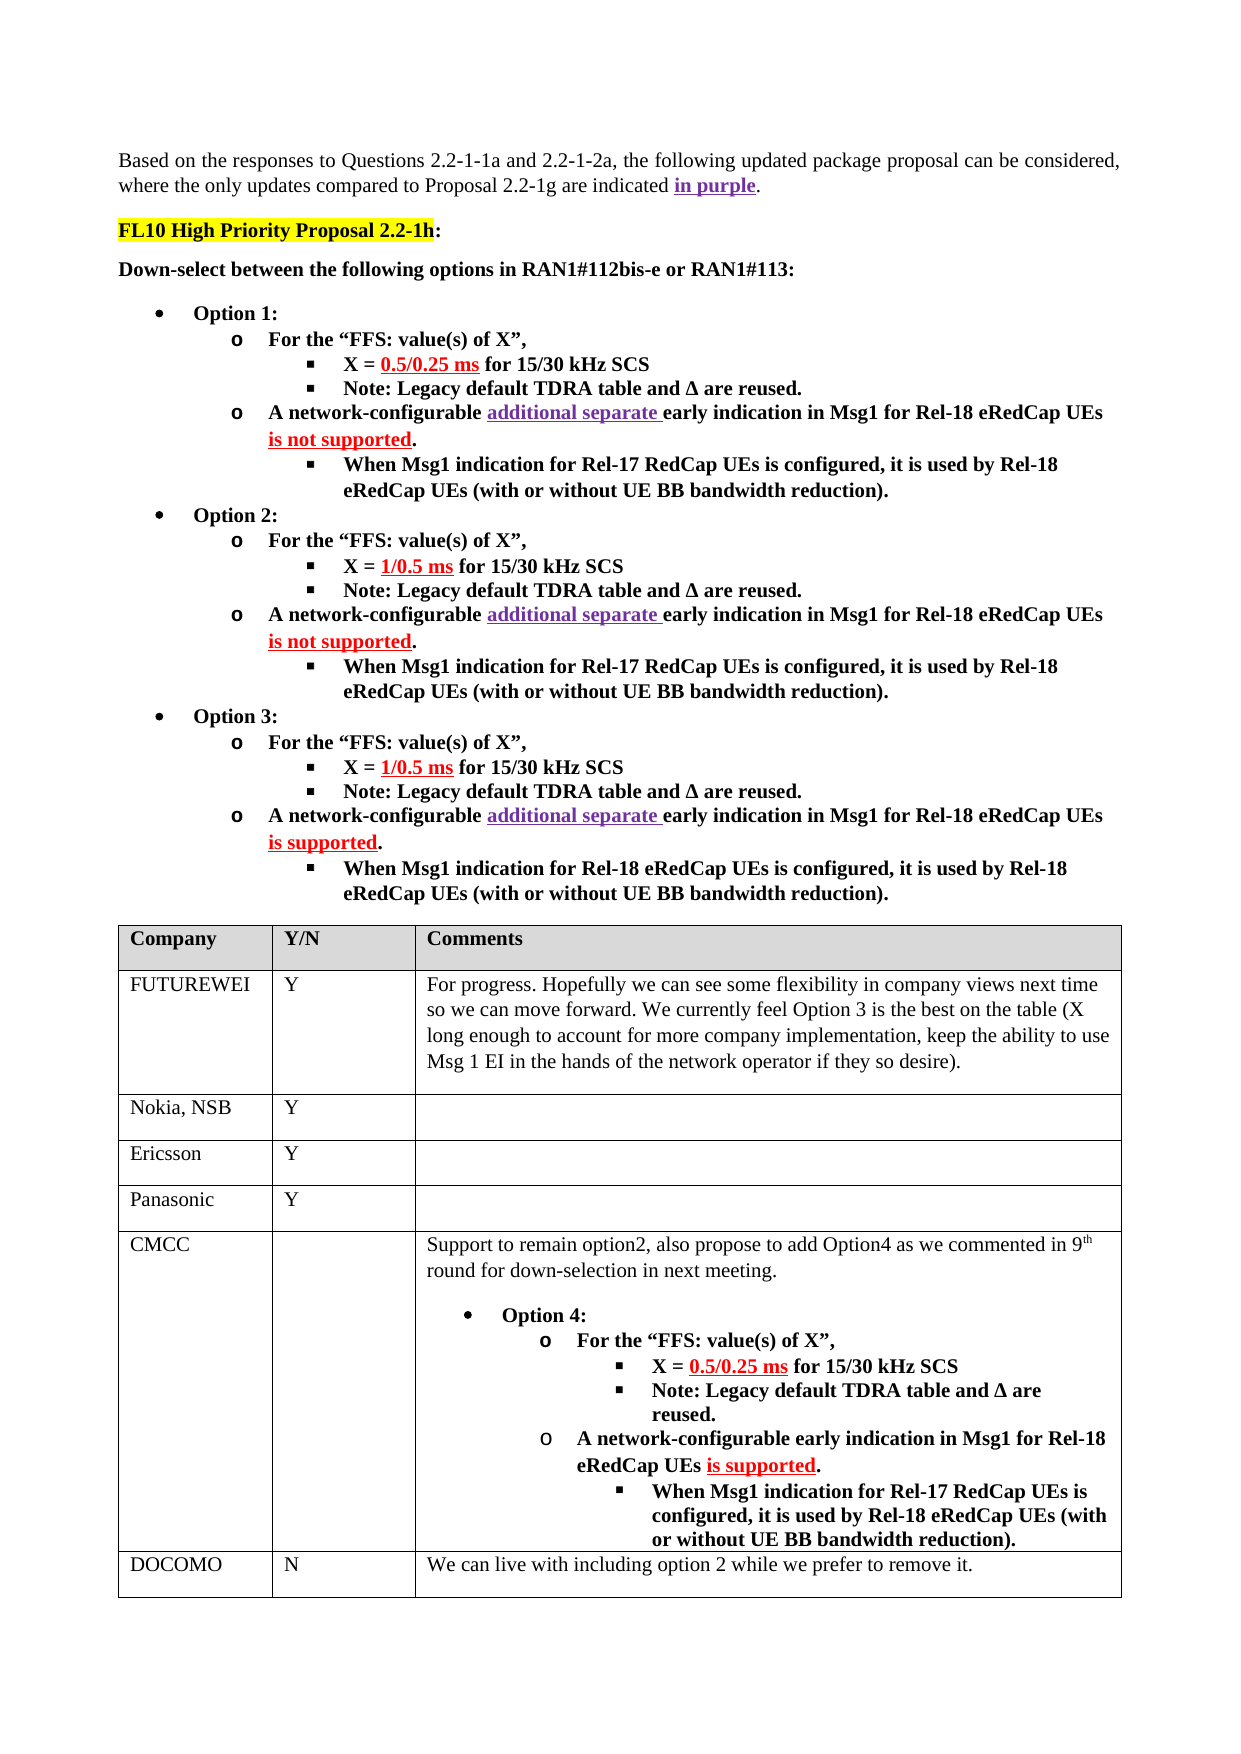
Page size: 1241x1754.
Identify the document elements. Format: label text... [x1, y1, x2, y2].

table_cell Ericsson [119, 1141, 272, 1185]
list For the “FFS: value(s) of X”, [231, 326, 1122, 352]
table_cell Nokia, NSB [119, 1095, 272, 1140]
list When Msg1 indication for Rel-18 eRedCap UEs is configured, it is used by Rel-18 eRedCap UEs (with or without UE BB bandwidth reduction). [306, 856, 1122, 905]
list Option 2: [156, 503, 1122, 527]
table_cell For progress. Hopefully we can see some flexibility in company views next time so we can move forward. We currently feel Option 3 is the best on the table (X long enough to account for more company implementation, keep the ability to use Msg 1 EI in the hands of the network operator if they so desire). [416, 971, 1121, 1094]
list Note: Legacy default TDRA table and Δ are reused. [306, 779, 1122, 803]
table_cell FUTUREWEI [119, 971, 272, 1094]
table_header Company [119, 926, 272, 970]
table_cell Y [273, 1186, 415, 1231]
table_cell [273, 1232, 415, 1551]
list Option 3: [156, 704, 1122, 728]
list A network-configurable additional separate early indication in Msg1 for Rel-18 eRedCap UEs is not supported. [231, 602, 1122, 653]
text Based on the responses to Questions 2.2-1-1a and 2.2-1-2a, the following updated package proposal can be considered, where the only updates compared to Proposal 2.2-1g are indicated in purple. [118, 147, 1122, 197]
table_header Comments [416, 926, 1121, 970]
table_cell Y [273, 1141, 415, 1185]
list When Msg1 indication for Rel-17 RedCap UEs is configured, it is used by Rel-18 eRedCap UEs (with or without UE BB bandwidth reduction). [306, 654, 1122, 703]
list A network-configurable additional separate early indication in Msg1 for Rel-18 eRedCap UEs is supported. [231, 803, 1122, 854]
table_cell [416, 1141, 1121, 1185]
table_cell Support to remain option2, also propose to add Option4 as we commented in 9th round for down-selection in next meeting. Option 4: For the “FFS: value(s) of X”, X = 0.5/0.25 ms for 15/30 kHz SCS Note: Legacy default TDRA table and Δ are reused. A network-configurable early indication in Msg1 for Rel-18 eRedCap UEs is supported. When Msg1 indication for Rel-17 RedCap UEs is configured, it is used by Rel-18 eRedCap UEs (with or without UE BB bandwidth reduction). [416, 1232, 1121, 1551]
table_cell Panasonic [119, 1186, 272, 1231]
list Note: Legacy default TDRA table and Δ are reused. [306, 376, 1122, 400]
table_cell DOCOMO [119, 1552, 272, 1597]
list For the “FFS: value(s) of X”, [231, 528, 1122, 554]
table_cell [416, 1552, 1121, 1597]
table_cell [416, 1095, 1121, 1140]
table_header Y/N [273, 926, 415, 970]
list Note: Legacy default TDRA table and Δ are reused. [306, 578, 1122, 602]
list Option 1: [156, 301, 1122, 325]
list A network-configurable additional separate early indication in Msg1 for Rel-18 eRedCap UEs is not supported. [231, 400, 1122, 451]
table_cell Y [273, 1095, 415, 1140]
table_cell Y [273, 971, 415, 1094]
list X = 1/0.5 ms for 15/30 kHz SCS [306, 554, 1122, 578]
table_cell N [273, 1552, 415, 1597]
table_cell [416, 1186, 1121, 1231]
subtitle FL10 High Priority Proposal 2.2-1h: [434, 218, 1122, 242]
list For the “FFS: value(s) of X”, [231, 729, 1122, 755]
table_cell CMCC [119, 1232, 272, 1551]
list X = 1/0.5 ms for 15/30 kHz SCS [306, 755, 1122, 779]
list When Msg1 indication for Rel-17 RedCap UEs is configured, it is used by Rel-18 eRedCap UEs (with or without UE BB bandwidth reduction). [306, 452, 1122, 502]
text Down-select between the following options in RAN1#112bis-e or RAN1#113: [118, 257, 1122, 281]
list X = 0.5/0.25 ms for 15/30 kHz SCS [306, 352, 1122, 376]
